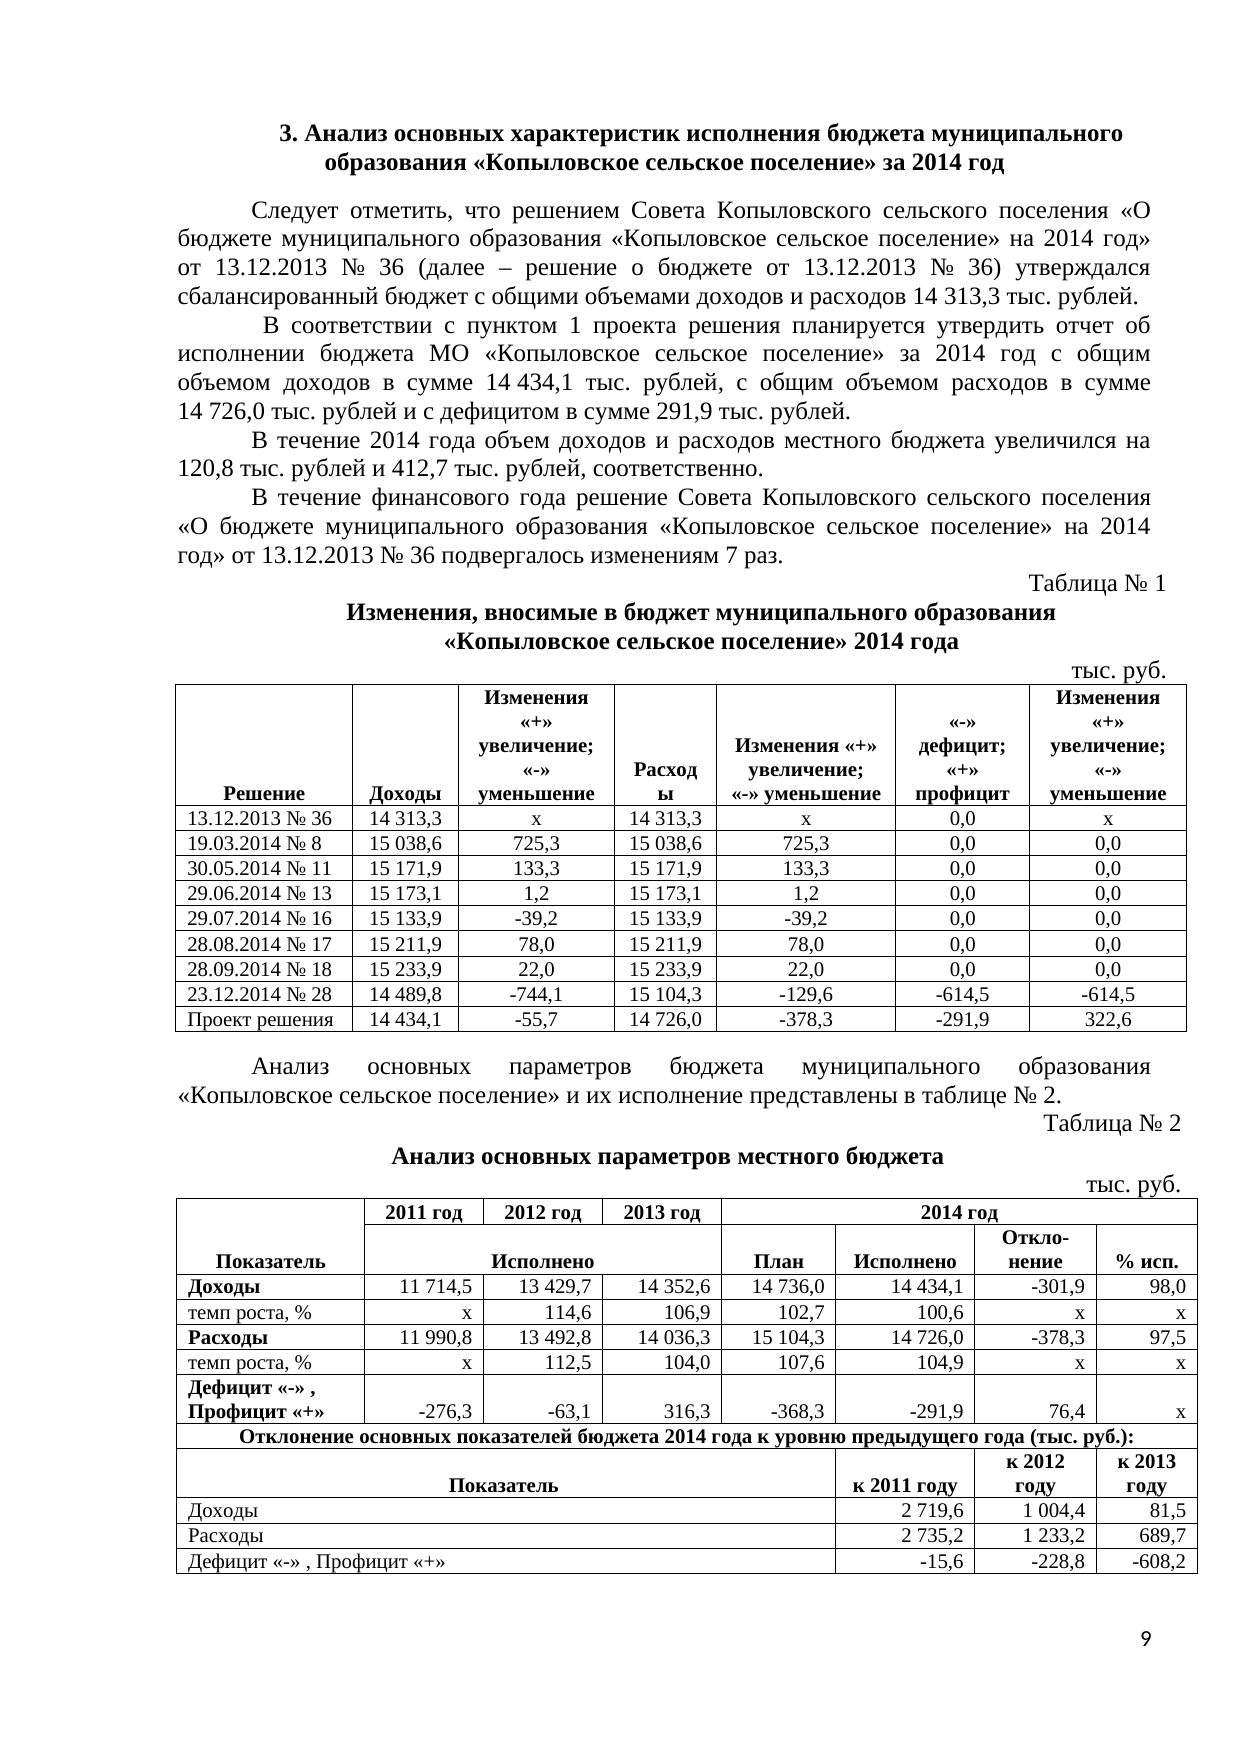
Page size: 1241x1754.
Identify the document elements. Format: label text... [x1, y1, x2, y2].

table_cell 0,0 [896, 906, 1029, 930]
table_cell 102,7 [722, 1300, 835, 1324]
table_cell 13.12.2013 № 36 [176, 806, 352, 830]
table_cell х [365, 1350, 483, 1374]
table_cell 316,3 [603, 1375, 721, 1423]
table_cell 81,5 [1097, 1498, 1197, 1522]
table_header Показатель [177, 1199, 364, 1273]
table_cell -291,9 [836, 1375, 974, 1423]
table_cell 15 173,1 [615, 881, 716, 905]
table_cell 15 038,6 [353, 831, 458, 855]
table_cell 2 735,2 [836, 1524, 974, 1547]
text Изменения, вносимые в бюджет муниципального образования [177, 597, 1152, 626]
table_cell План [722, 1225, 835, 1273]
table_cell -301,9 [975, 1275, 1096, 1298]
table_header Изменения «+» увеличение; «-» уменьшение [717, 685, 895, 805]
table_cell 14 736,0 [722, 1275, 835, 1298]
table_cell Показатель [177, 1449, 835, 1497]
table_header 2011 год [365, 1199, 483, 1224]
table_cell 14 726,0 [615, 1007, 716, 1031]
table_cell -39,2 [459, 906, 614, 930]
table_cell х [717, 806, 895, 830]
table_cell к 2011 году [836, 1449, 974, 1497]
table_cell 104,9 [836, 1350, 974, 1374]
table_cell 28.09.2014 № 18 [176, 957, 352, 981]
table_cell 14 313,3 [615, 806, 716, 830]
table_cell х [1097, 1300, 1197, 1324]
table_cell -378,3 [717, 1007, 895, 1031]
table_cell 30.05.2014 № 11 [176, 856, 352, 880]
table_cell Расходы [177, 1524, 835, 1547]
table_cell Исполнено [836, 1225, 974, 1273]
table_cell Доходы [177, 1498, 835, 1522]
table_cell -63,1 [484, 1375, 602, 1423]
table_cell 15 211,9 [615, 931, 716, 956]
table_cell х [1097, 1350, 1197, 1374]
text В соответствии с пунктом 1 проекта решения планируется утвердить отчет об исполнении бюджета МО «Копыловское сельское поселение» за 2014 год с общим объемом доходов в сумме 14 434,1 тыс. рублей, с общим объемом расходов в сумме 14 726,0 тыс. рублей и с дефицитом в сумме 291,9 тыс. рублей. [177, 310, 1152, 425]
table_cell 22,0 [459, 957, 614, 981]
table_cell 29.06.2014 № 13 [176, 881, 352, 905]
table_cell Дефицит «-» , Профицит «+» [177, 1549, 835, 1573]
table_cell 104,0 [603, 1350, 721, 1374]
table_cell 0,0 [896, 931, 1029, 956]
table_cell к 2013 году [1097, 1449, 1197, 1497]
table_cell 322,6 [1030, 1007, 1186, 1031]
table_cell -614,5 [1030, 982, 1186, 1006]
text тыс. руб. [177, 655, 1167, 683]
table_cell х [1030, 806, 1186, 830]
table_cell 14 726,0 [836, 1325, 974, 1349]
table_cell х [459, 806, 614, 830]
table_cell 107,6 [722, 1350, 835, 1374]
table_cell 0,0 [1030, 856, 1186, 880]
table_cell х [975, 1350, 1096, 1374]
text Следует отметить, что решением Совета Копыловского сельского поселения «О бюджете муниципального образования «Копыловское сельское поселение» на 2014 год» от 13.12.2013 № 36 (далее – решение о бюджете от 13.12.2013 № 36) утверждался сбалансированный бюджет с общими объемами доходов и расходов 14 313,3 тыс. рублей. [177, 195, 1152, 310]
table_cell -614,5 [896, 982, 1029, 1006]
table_cell 15 233,9 [615, 957, 716, 981]
table_cell х [365, 1300, 483, 1324]
table_cell Дефицит «-» , Профицит «+» [177, 1375, 364, 1423]
text «Копыловское сельское поселение» 2014 года [177, 626, 1152, 655]
table_cell 106,9 [603, 1300, 721, 1324]
table_cell 22,0 [717, 957, 895, 981]
table_cell -129,6 [717, 982, 895, 1006]
table_header 2012 год [484, 1199, 602, 1224]
table_cell 15 104,3 [615, 982, 716, 1006]
table_cell 14 313,3 [353, 806, 458, 830]
text В течение 2014 года объем доходов и расходов местного бюджета увеличился на 120,8 тыс. рублей и 412,7 тыс. рублей, соответственно. [177, 425, 1152, 482]
table_cell Откло-нение [975, 1225, 1096, 1273]
table_cell 1,2 [717, 881, 895, 905]
table_cell 2 719,6 [836, 1498, 974, 1522]
table_cell х [1097, 1375, 1197, 1423]
table_cell 1,2 [459, 881, 614, 905]
table_cell 15 104,3 [722, 1325, 835, 1349]
text Анализ основных параметров бюджета муниципального образования «Копыловское сельское поселение» и их исполнение представлены в таблице № 2. [177, 1051, 1152, 1108]
table_cell 725,3 [459, 831, 614, 855]
table_cell -368,3 [722, 1375, 835, 1423]
table_cell 13 429,7 [484, 1275, 602, 1298]
table_cell 0,0 [896, 806, 1029, 830]
table_cell 14 352,6 [603, 1275, 721, 1298]
table_header 2013 год [603, 1199, 721, 1224]
table_cell 13 492,8 [484, 1325, 602, 1349]
table_cell -378,3 [975, 1325, 1096, 1349]
table_cell -291,9 [896, 1007, 1029, 1031]
table_cell 133,3 [459, 856, 614, 880]
table_header Анализ основных параметров местного бюджета [177, 1137, 1158, 1169]
table_cell -228,8 [975, 1549, 1096, 1573]
table_cell 14 036,3 [603, 1325, 721, 1349]
table_cell 0,0 [1030, 831, 1186, 855]
table_cell 112,5 [484, 1350, 602, 1374]
table_header Доходы [353, 685, 458, 805]
table_cell 15 038,6 [615, 831, 716, 855]
table_cell -55,7 [459, 1007, 614, 1031]
table_cell 23.12.2014 № 28 [176, 982, 352, 1006]
table_cell 15 211,9 [353, 931, 458, 956]
table_cell к 2012 году [975, 1449, 1096, 1497]
text Таблица № 2 [177, 1108, 1181, 1137]
table_cell 19.03.2014 № 8 [176, 831, 352, 855]
table_cell х [975, 1300, 1096, 1324]
table_cell 15 133,9 [615, 906, 716, 930]
table_cell -15,6 [836, 1549, 974, 1573]
table_cell 97,5 [1097, 1325, 1197, 1349]
table_cell % исп. [1097, 1225, 1197, 1273]
table_cell Отклонение основных показателей бюджета 2014 года к уровню предыдущего года (тыс. руб.): [177, 1424, 1197, 1448]
table_cell 0,0 [1030, 881, 1186, 905]
text Таблица № 1 [177, 568, 1167, 597]
table_cell Исполнено [365, 1225, 721, 1273]
table_cell 100,6 [836, 1300, 974, 1324]
table_cell 1 233,2 [975, 1524, 1096, 1547]
table_header «-» дефицит; «+» профицит [896, 685, 1029, 805]
table_cell 78,0 [459, 931, 614, 956]
table_cell 0,0 [896, 957, 1029, 981]
table_cell Доходы [177, 1275, 364, 1298]
table_cell 114,6 [484, 1300, 602, 1324]
table_cell -608,2 [1097, 1549, 1197, 1573]
table_cell 29.07.2014 № 16 [176, 906, 352, 930]
table_cell 15 133,9 [353, 906, 458, 930]
table_cell 15 173,1 [353, 881, 458, 905]
table_cell 0,0 [896, 881, 1029, 905]
table_cell 0,0 [1030, 931, 1186, 956]
table_cell -276,3 [365, 1375, 483, 1423]
table_header Изменения «+» увеличение; «-» уменьшение [459, 685, 614, 805]
table_header Изменения «+» увеличение; «-» уменьшение [1030, 685, 1186, 805]
table_cell 98,0 [1097, 1275, 1197, 1298]
table_cell 0,0 [896, 831, 1029, 855]
table_header Расходы [615, 685, 716, 805]
table_cell -39,2 [717, 906, 895, 930]
table_cell 76,4 [975, 1375, 1096, 1423]
table_cell 28.08.2014 № 17 [176, 931, 352, 956]
table_cell 0,0 [1030, 906, 1186, 930]
table_cell 725,3 [717, 831, 895, 855]
table_cell Проект решения [176, 1007, 352, 1031]
table_cell 11 714,5 [365, 1275, 483, 1298]
table_cell 14 434,1 [353, 1007, 458, 1031]
table_cell 1 004,4 [975, 1498, 1096, 1522]
text В течение финансового года решение Совета Копыловского сельского поселения «О бюджете муниципального образования «Копыловское сельское поселение» на 2014 год» от 13.12.2013 № 36 подвергалось изменениям 7 раз. [177, 482, 1152, 568]
table_cell 14 489,8 [353, 982, 458, 1006]
table_cell 0,0 [896, 856, 1029, 880]
table_cell 0,0 [1030, 957, 1186, 981]
table_cell 15 233,9 [353, 957, 458, 981]
table_cell Расходы [177, 1325, 364, 1349]
table_header 2014 год [722, 1199, 1197, 1224]
table_cell 14 434,1 [836, 1275, 974, 1298]
table_cell 11 990,8 [365, 1325, 483, 1349]
table_cell 15 171,9 [615, 856, 716, 880]
text тыс. руб. [177, 1169, 1181, 1198]
table_cell 78,0 [717, 931, 895, 956]
table_header Решение [176, 685, 352, 805]
text 3. Анализ основных характеристик исполнения бюджета муниципального образования «Копыловское сельское поселение» за 2014 год [177, 118, 1152, 176]
table_cell -744,1 [459, 982, 614, 1006]
table_cell 15 171,9 [353, 856, 458, 880]
table_cell темп роста, % [177, 1300, 364, 1324]
table_cell темп роста, % [177, 1350, 364, 1374]
table_cell 133,3 [717, 856, 895, 880]
table_cell 689,7 [1097, 1524, 1197, 1547]
